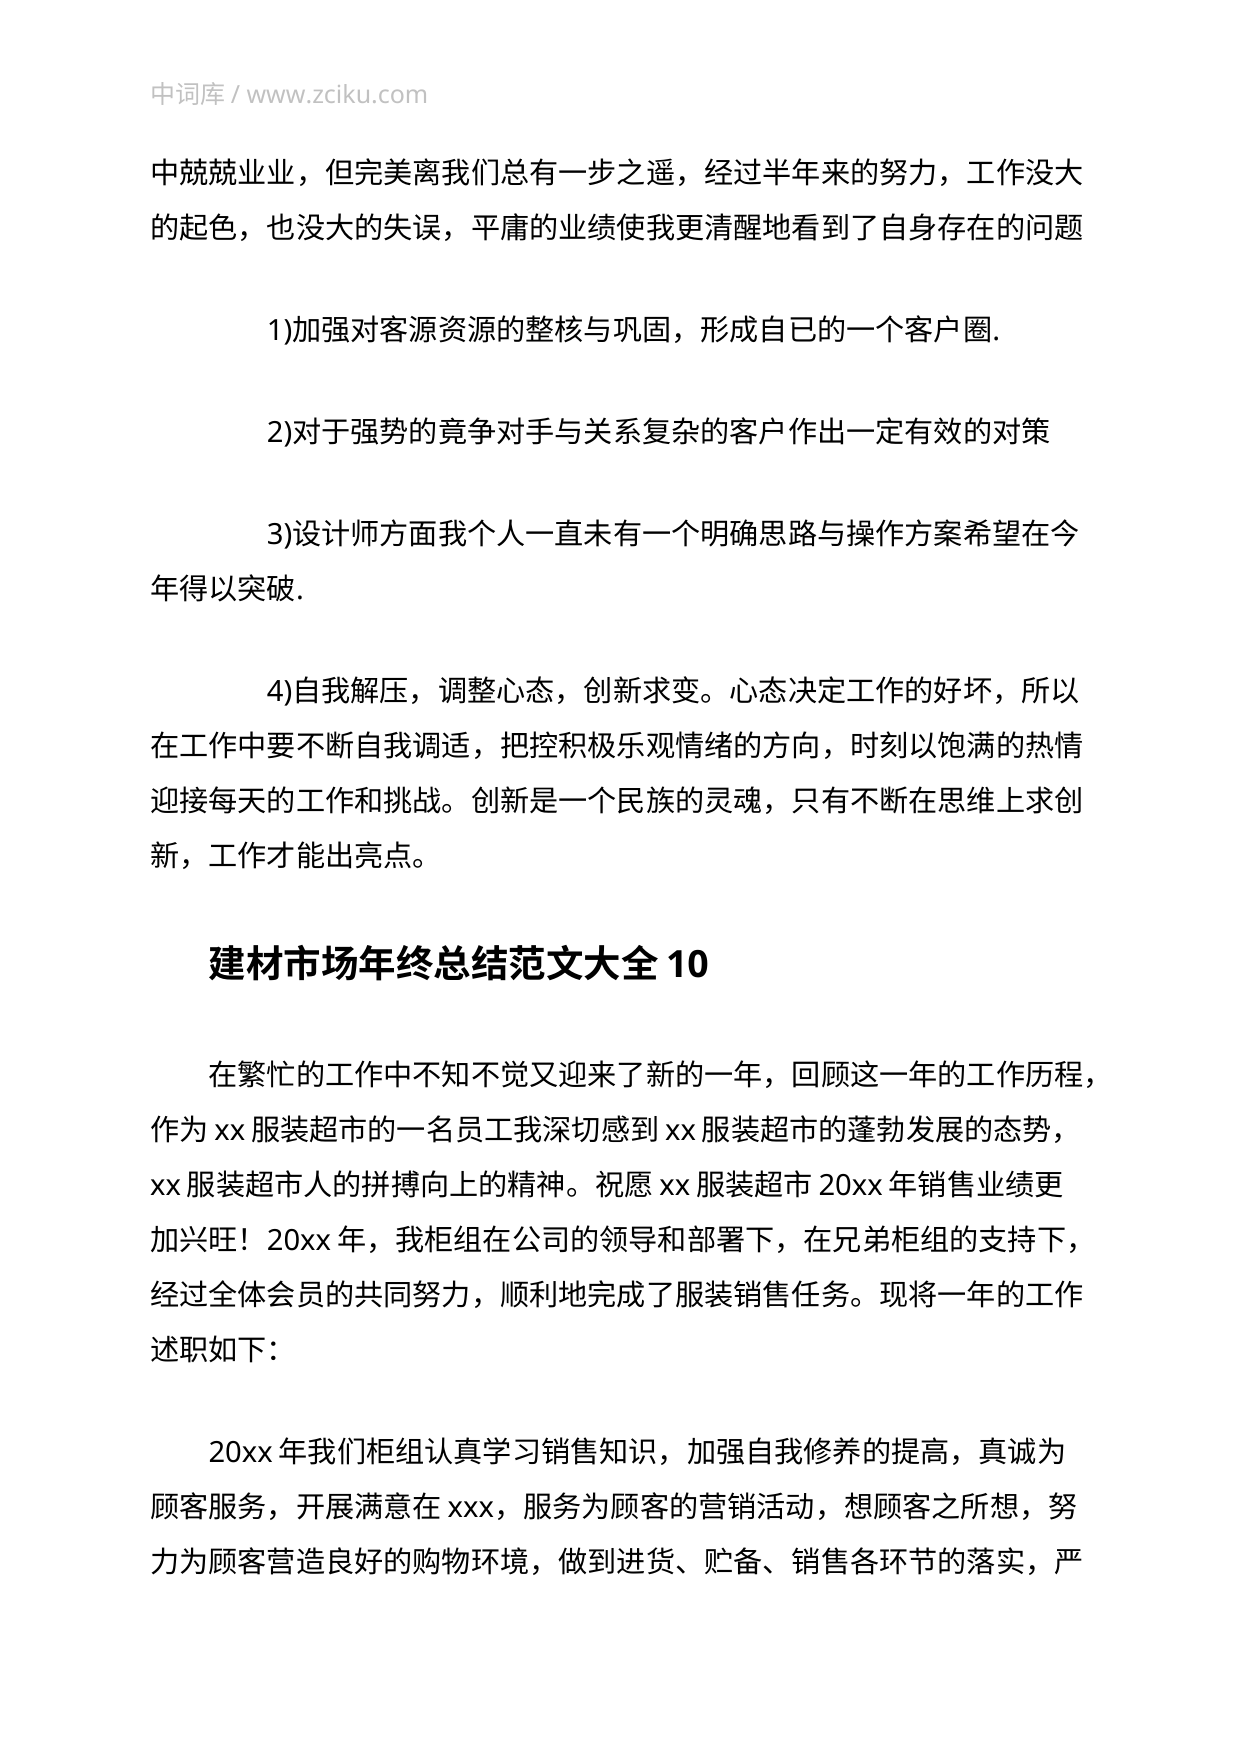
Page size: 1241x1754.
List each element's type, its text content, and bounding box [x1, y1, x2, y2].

text 建材市场年终总结范文大全10 [150, 934, 1090, 989]
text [150, 1428, 1090, 1581]
text 3)设计师方面我个人一直未有一个明确思路与操作方案希望在今年得以突破. [150, 511, 1090, 608]
text 在繁忙的工作中不知不觉又迎来了新的一年，回顾这一年的工作历程，作为xx服装超市的一名员工我深切感到xx服装超市的蓬勃发展的态势，xx服装超市人的拼搏向上的精神。祝愿xx服装超市20xx年销售业绩更加兴旺！20xx年，我柜组在公司的领导和部署下，在兄弟柜组的支持下，经过全体会员的共同努力，顺利地完成了服装销售任务。现将一年的工作述职如下： [150, 1052, 1090, 1369]
text 4)自我解压，调整心态，创新求变。心态决定工作的好坏，所以在工作中要不断自我调适，把控积极乐观情绪的方向，时刻以饱满的热情迎接每天的工作和挑战。创新是一个民族的灵魂，只有不断在思维上求创新，工作才能出亮点。 [150, 668, 1090, 875]
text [150, 150, 1090, 247]
text 2)对于强势的竟争对手与关系复杂的客户作出一定有效的对策 [150, 409, 1090, 451]
text 1)加强对客源资源的整核与巩固，形成自已的一个客户圈. [150, 307, 1090, 349]
